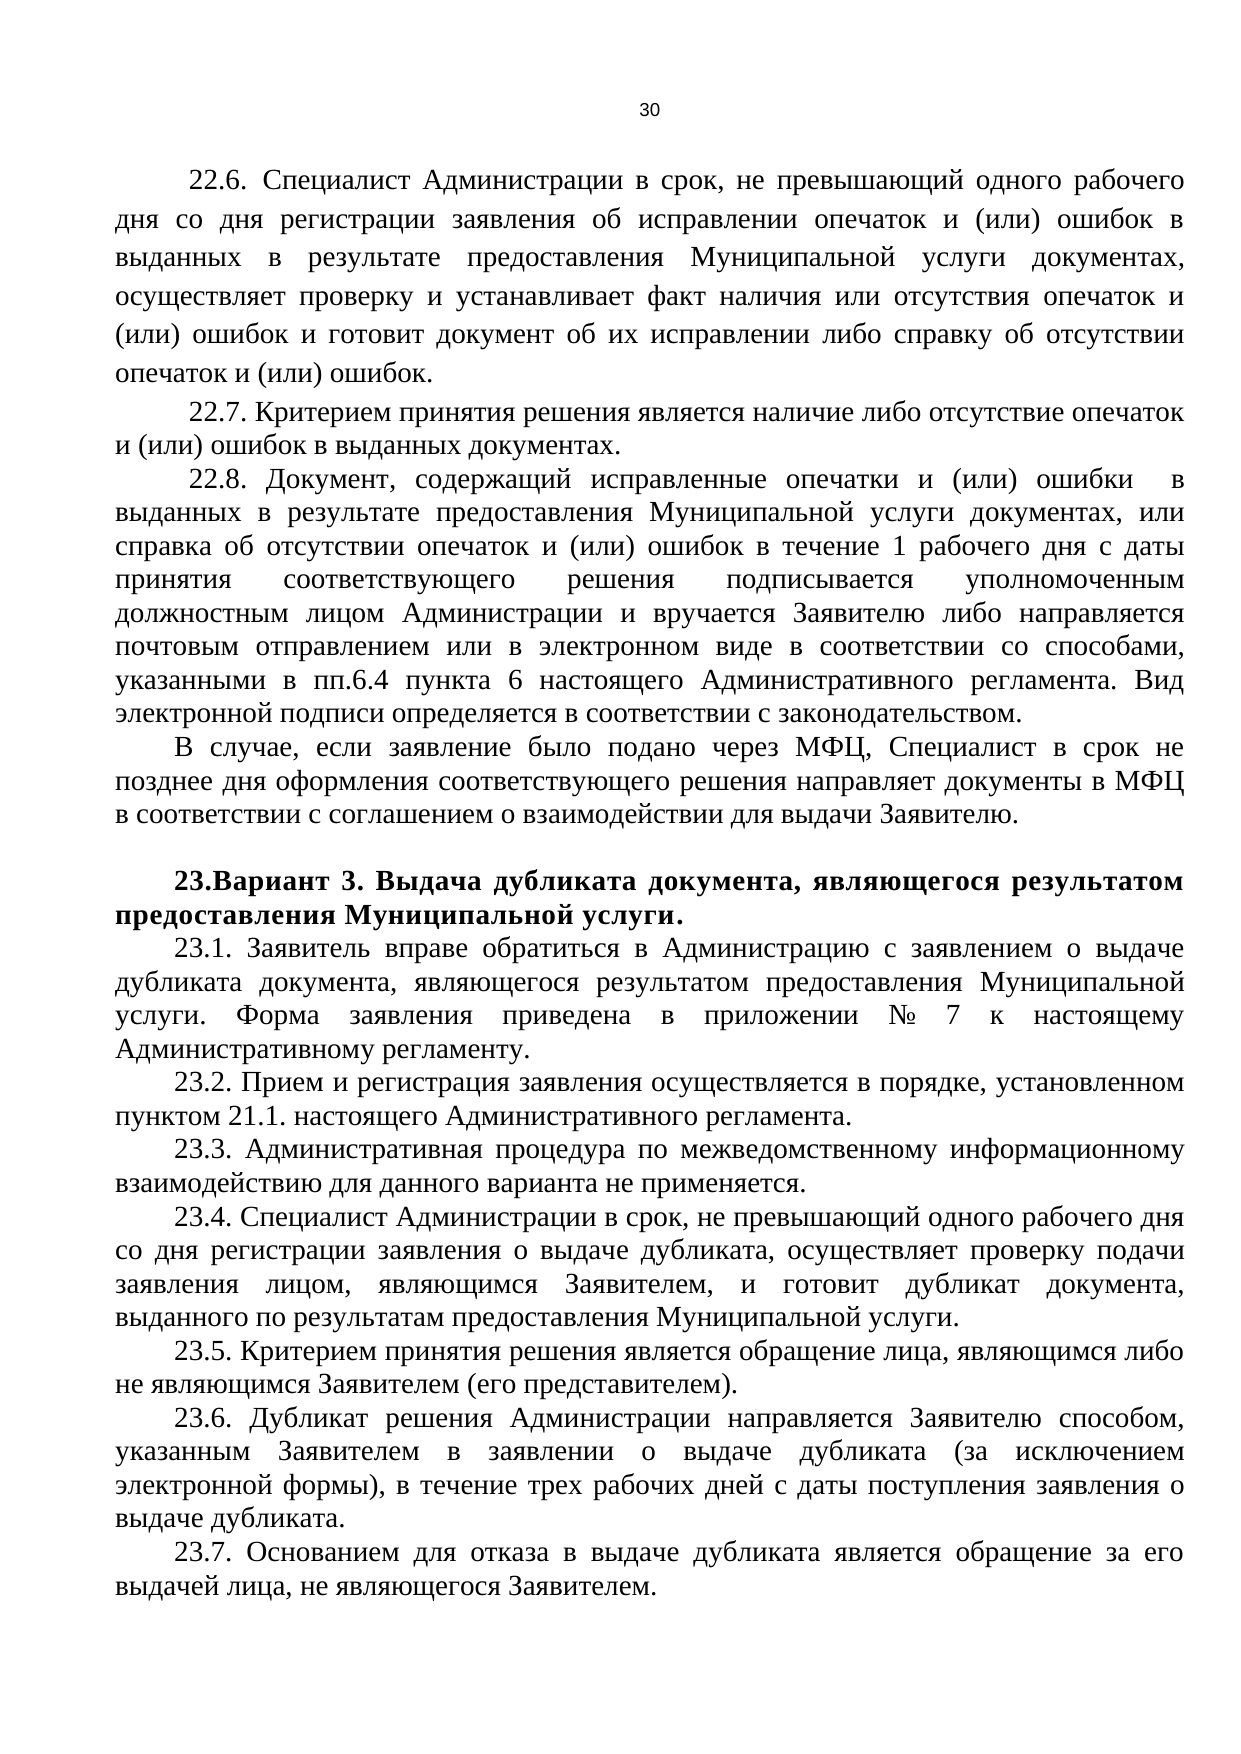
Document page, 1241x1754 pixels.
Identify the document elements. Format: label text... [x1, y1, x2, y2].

text 22.7. Критерием принятия решения является наличие либо отсутствие опечаток и (или) ошибок в выданных документах. [115, 394, 1186, 461]
text 23.5. Критерием принятия решения является обращение лица, являющимся либо не являющимся Заявителем (его представителем). [115, 1333, 1186, 1400]
text 23.Вариант 3. Выдача дубликата документа, являющегося результатом предоставления Муниципальной услуги. [115, 863, 1186, 930]
list Специалист Администрации в срок, не превышающий одного рабочего дня со дня регистрации заявления об исправлении опечаток и (или) ошибок в выданных в результате предоставления Муниципальной услуги документах, осуществляет проверку и устанавливает факт наличия или отсутствия опечаток и (или) ошибок и готовит документ об их исправлении либо справку об отсутствии опечаток и (или) ошибок. [115, 162, 1186, 389]
text 23.4. Специалист Администрации в срок, не превышающий одного рабочего дня со дня регистрации заявления о выдаче дубликата, осуществляет проверку подачи заявления лицом, являющимся Заявителем, и готовит дубликат документа, выданного по результатам предоставления Муниципальной услуги. [115, 1199, 1186, 1333]
text 23.7. Основанием для отказа в выдаче дубликата является обращение за его выдачей лица, не являющегося Заявителем. [115, 1534, 1186, 1601]
text 23.1. Заявитель вправе обратиться в Администрацию с заявлением о выдаче дубликата документа, являющегося результатом предоставления Муниципальной услуги. Форма заявления приведена в приложении № 7 к настоящему Административному регламенту. [115, 930, 1186, 1064]
text 23.3. Административная процедура по межведомственному информационному взаимодействию для данного варианта не применяется. [115, 1132, 1186, 1199]
text В случае, если заявление было подано через МФЦ, Специалист в срок не позднее дня оформления соответствующего решения направляет документы в МФЦ в соответствии с соглашением о взаимодействии для выдачи Заявителю. [115, 729, 1186, 830]
text 22.8. Документ, содержащий исправленные опечатки и (или) ошибки в выданных в результате предоставления Муниципальной услуги документах, или справка об отсутствии опечаток и (или) ошибок в течение 1 рабочего дня с даты принятия соответствующего решения подписывается уполномоченным должностным лицом Администрации и вручается Заявителю либо направляется почтовым отправлением или в электронном виде в соответствии со способами, указанными в пп.6.4 пункта 6 настоящего Административного регламента. Вид электронной подписи определяется в соответствии с законодательством. [115, 461, 1186, 729]
text 23.2. Прием и регистрация заявления осуществляется в порядке, установленном пунктом 21.1. настоящего Административного регламента. [115, 1064, 1186, 1132]
text 23.6. Дубликат решения Администрации направляется Заявителю способом, указанным Заявителем в заявлении о выдаче дубликата (за исключением электронной формы), в течение трех рабочих дней с даты поступления заявления о выдаче дубликата. [115, 1400, 1186, 1534]
